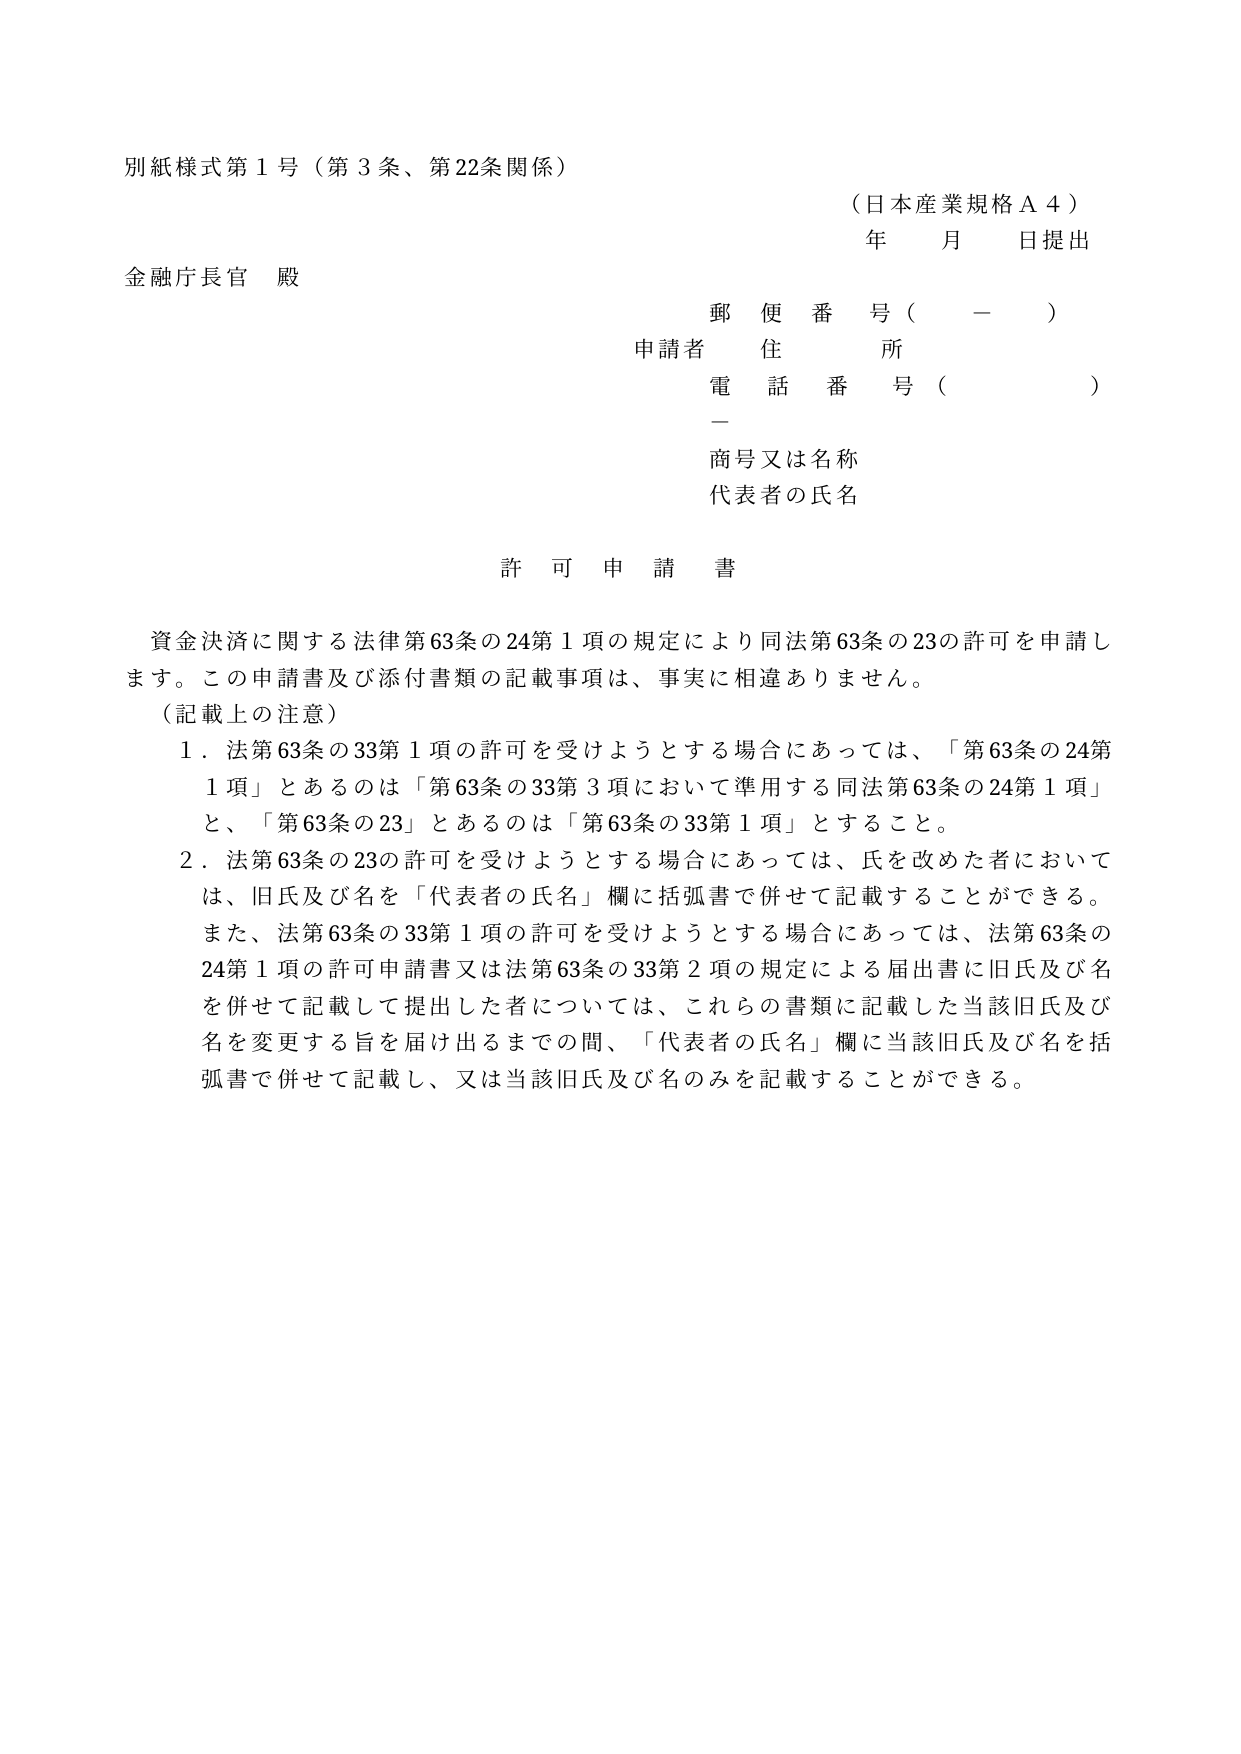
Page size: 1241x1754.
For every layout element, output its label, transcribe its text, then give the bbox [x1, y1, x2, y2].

text 郵便番号（ － ） [704, 294, 1116, 330]
text 代表者の氏名 [704, 476, 1116, 512]
text 電話番号（ ） － [704, 367, 1116, 439]
text （記載上の注意） [147, 695, 1116, 731]
text 商号又は名称 [704, 439, 1116, 476]
text 法第63条の23の許可を受けようとする場合にあっては、氏を改めた者においては、旧氏及び名を「代表者の氏名」欄に括弧書で併せて記載することができる。また、法第63条の33第１項の許可を受けようとする場合にあっては、法第63条の24第１項の許可申請書又は法第63条の33第２項の規定による届出書に旧氏及び名を併せて記載して提出した者については、これらの書類に記載した当該旧氏及び名を変更する旨を届け出るまでの間、「代表者の氏名」欄に当該旧氏及び名を括弧書で併せて記載し、又は当該旧氏及び名のみを記載することができる。 [168, 841, 1116, 1096]
text 法第63条の33第１項の許可を受けようとする場合にあっては、「第63条の24第１項」とあるのは「第63条の33第３項において準用する同法第63条の24第１項」と、「第63条の23」とあるのは「第63条の33第１項」とすること。 [168, 731, 1116, 841]
text （日本産業規格Ａ４） [124, 184, 1093, 221]
text 金融庁長官 殿 [124, 257, 1116, 294]
text 年 月 日提出 [124, 221, 1093, 257]
text 許可申請書 [124, 549, 1116, 585]
text 資金決済に関する法律第63条の24第１項の規定により同法第63条の23の許可を申請します。この申請書及び添付書類の記載事項は、事実に相違ありません。 [124, 622, 1116, 695]
text 別紙様式第１号（第３条、第22条関係） [124, 148, 1116, 184]
text 申請者 住所 [615, 330, 1116, 367]
